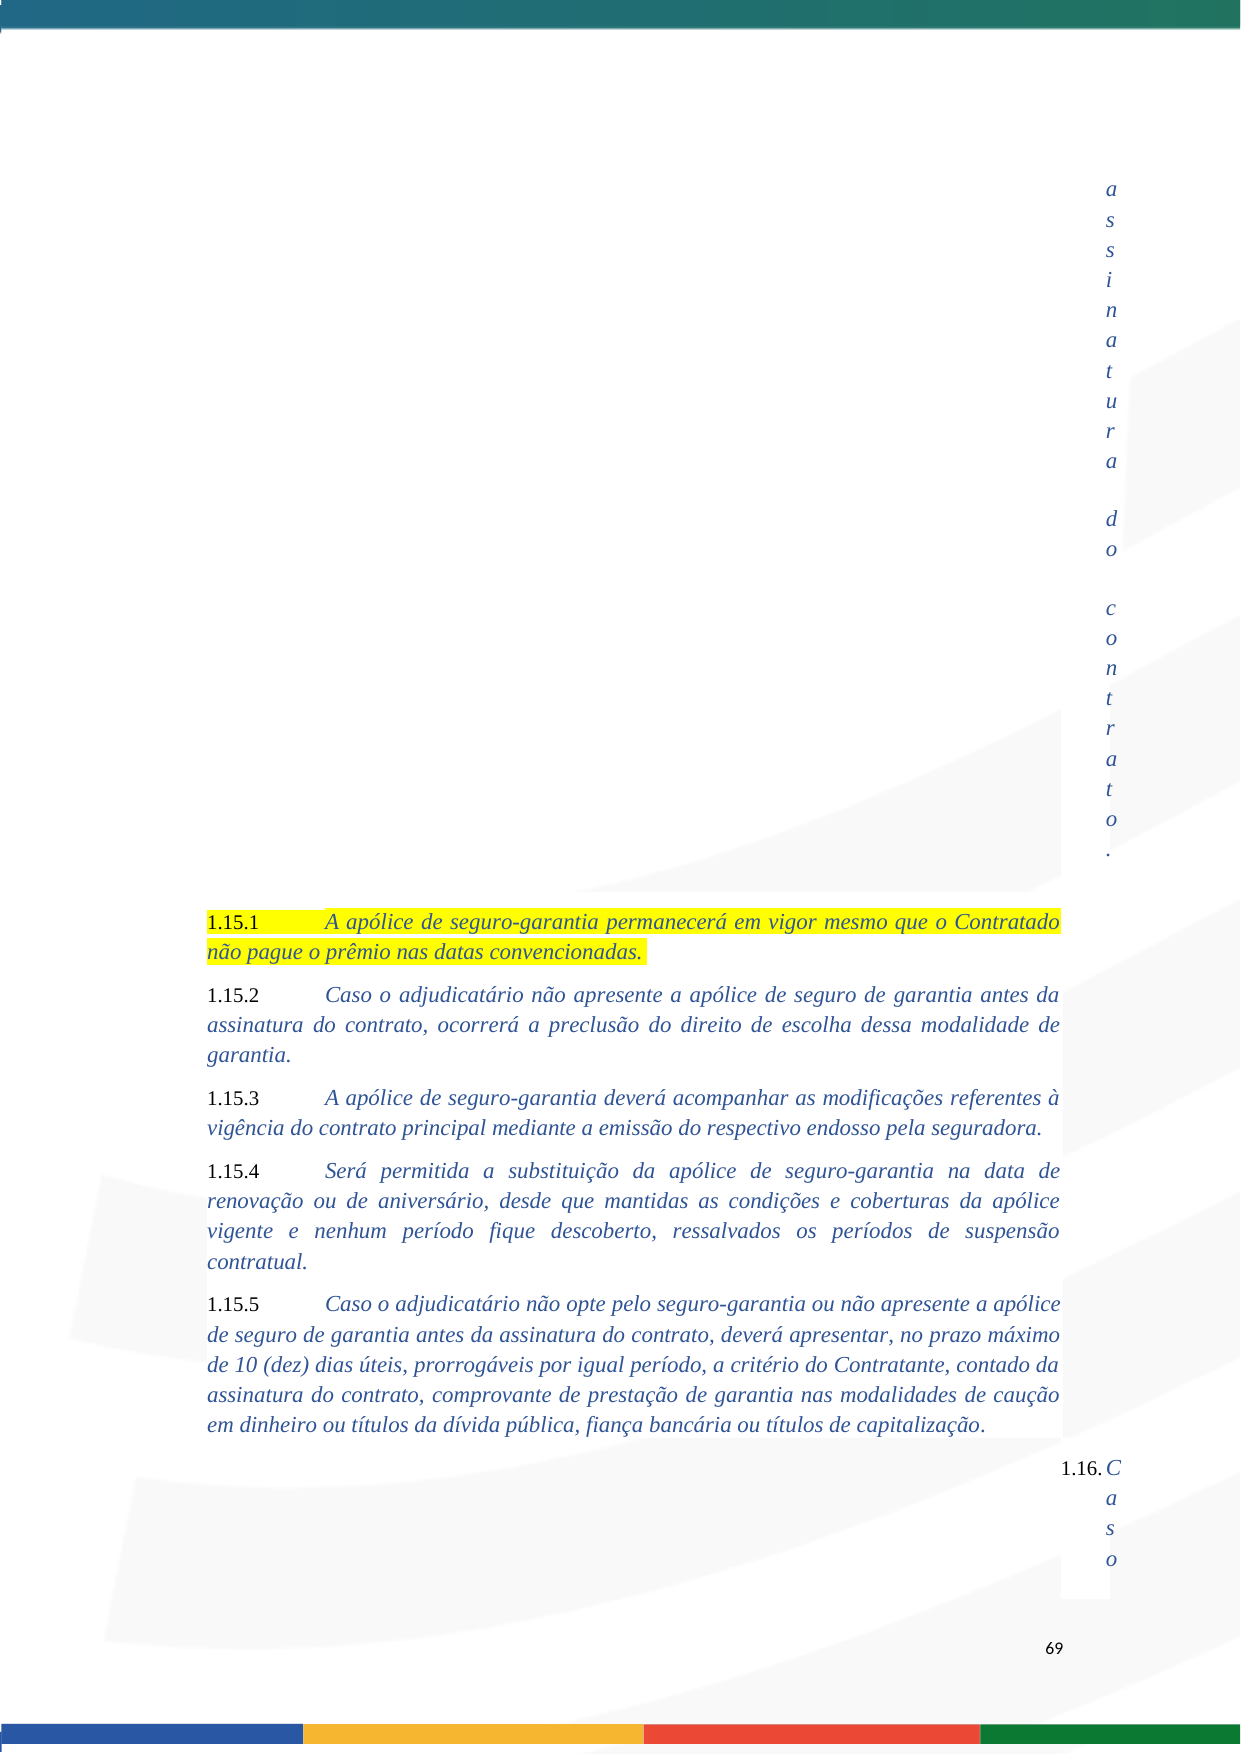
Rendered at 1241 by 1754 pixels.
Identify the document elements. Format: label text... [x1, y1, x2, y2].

picture [0, 0, 1241, 1754]
list Caso o adjudicatário não opte pelo seguro-garantia ou não apresente a apólice de seguro de garantia antes da assinatura do contrato, deverá apresentar, no prazo máximo de 10 (dez) dias úteis, prorrogáveis por igual período, a critério do Contratante, contado da assinatura do contrato, comprovante de prestação de garantia nas modalidades de caução em dinheiro ou títulos da dívida pública, fiança bancária ou títulos de capitalização. [207, 1290, 1063, 1438]
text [1061, 1454, 1110, 1599]
list Caso o adjudicatário não apresente a apólice de seguro de garantia antes da assinatura do contrato, ocorrerá a preclusão do direito de escolha dessa modalidade de garantia. [207, 981, 1063, 1068]
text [1061, 148, 1110, 892]
list A apólice de seguro-garantia deverá acompanhar as modificações referentes à vigência do contrato principal mediante a emissão do respectivo endosso pela seguradora. [207, 1084, 1063, 1141]
list Será permitida a substituição da apólice de seguro-garantia na data de renovação ou de aniversário, desde que mantidas as condições e coberturas da apólice vigente e nenhum período fique descoberto, ressalvados os períodos de suspensão contratual. [207, 1157, 1063, 1274]
list A apólice de seguro-garantia permanecerá em vigor mesmo que o Contratado não pague o prêmio nas datas convencionadas. [207, 908, 1063, 965]
